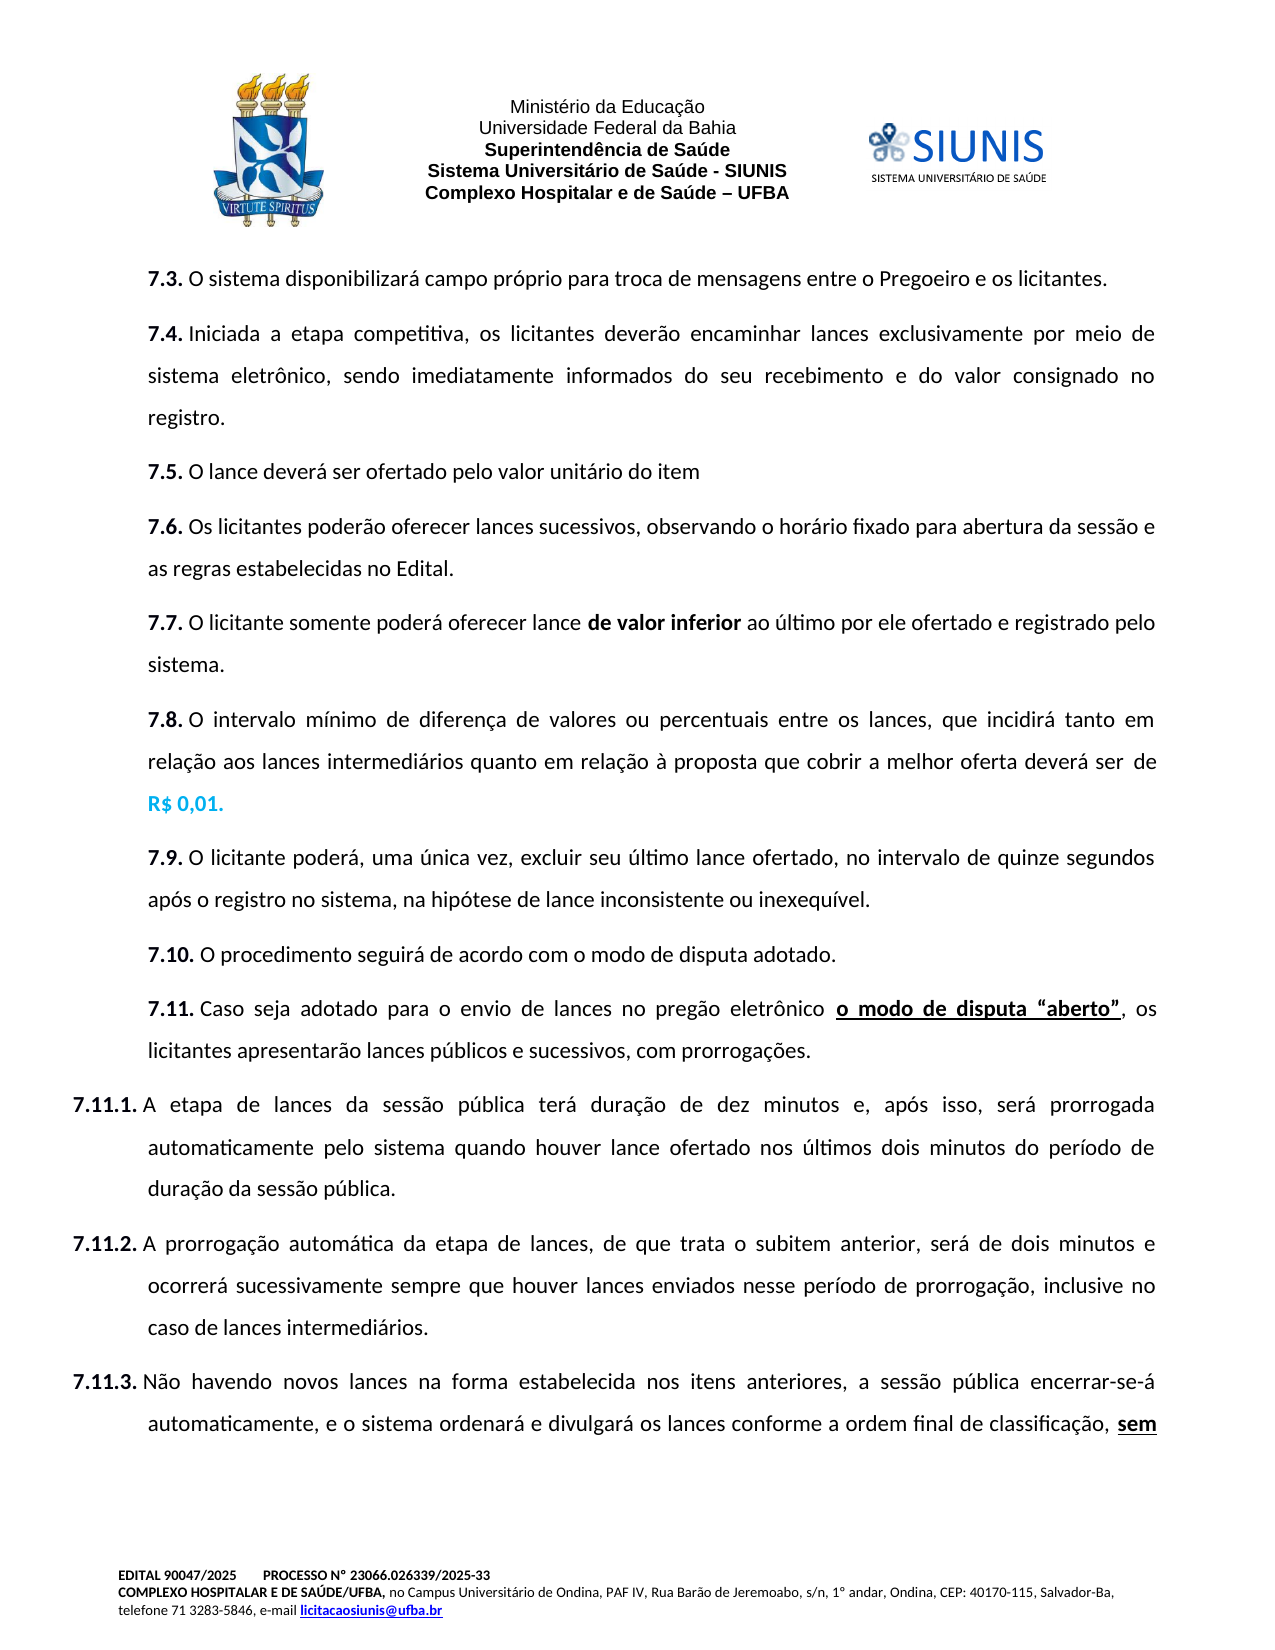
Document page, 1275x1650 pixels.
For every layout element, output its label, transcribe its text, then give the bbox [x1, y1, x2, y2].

list Os licitantes poderão oferecer lances sucessivos, observando o horário fixado para abertura da sessão e as regras estabelecidas no Edital. [148, 512, 1157, 582]
picture [213, 73, 324, 227]
list A prorrogação automática da etapa de lances, de que trata o subitem anterior, será de dois minutos e ocorrerá sucessivamente sempre que houver lances enviados nesse período de prorrogação, inclusive no caso de lances intermediários. [73, 1229, 1157, 1341]
list O intervalo mínimo de diferença de valores ou percentuais entre os lances, que incidirá tanto em relação aos lances intermediários quanto em relação à proposta que cobrir a melhor oferta deverá ser de R$ 0,01. [148, 705, 1157, 817]
list Caso seja adotado para o envio de lances no pregão eletrônico o modo de disputa “aberto”, os licitantes apresentarão lances públicos e sucessivos, com prorrogações. [148, 994, 1157, 1064]
list A etapa de lances da sessão pública terá duração de dez minutos e, após isso, será prorrogada automaticamente pelo sistema quando houver lance ofertado nos últimos dois minutos do período de duração da sessão pública. [73, 1091, 1157, 1203]
list O licitante poderá, uma única vez, excluir seu último lance ofertado, no intervalo de quinze segundos após o registro no sistema, na hipótese de lance inconsistente ou inexequível. [148, 843, 1157, 913]
list O lance deverá ser ofertado pelo valor unitário do item [148, 457, 1157, 485]
list Iniciada a etapa competitiva, os licitantes deverão encaminhar lances exclusivamente por meio de sistema eletrônico, sendo imediatamente informados do seu recebimento e do valor consignado no registro. [148, 319, 1157, 431]
list O sistema disponibilizará campo próprio para troca de mensagens entre o Pregoeiro e os licitantes. [148, 264, 1157, 292]
list O procedimento seguirá de acordo com o modo de disputa adotado. [148, 940, 1157, 968]
picture [866, 117, 1052, 191]
list O licitante somente poderá oferecer lance de valor inferior ao último por ele ofertado e registrado pelo sistema. [148, 608, 1157, 678]
